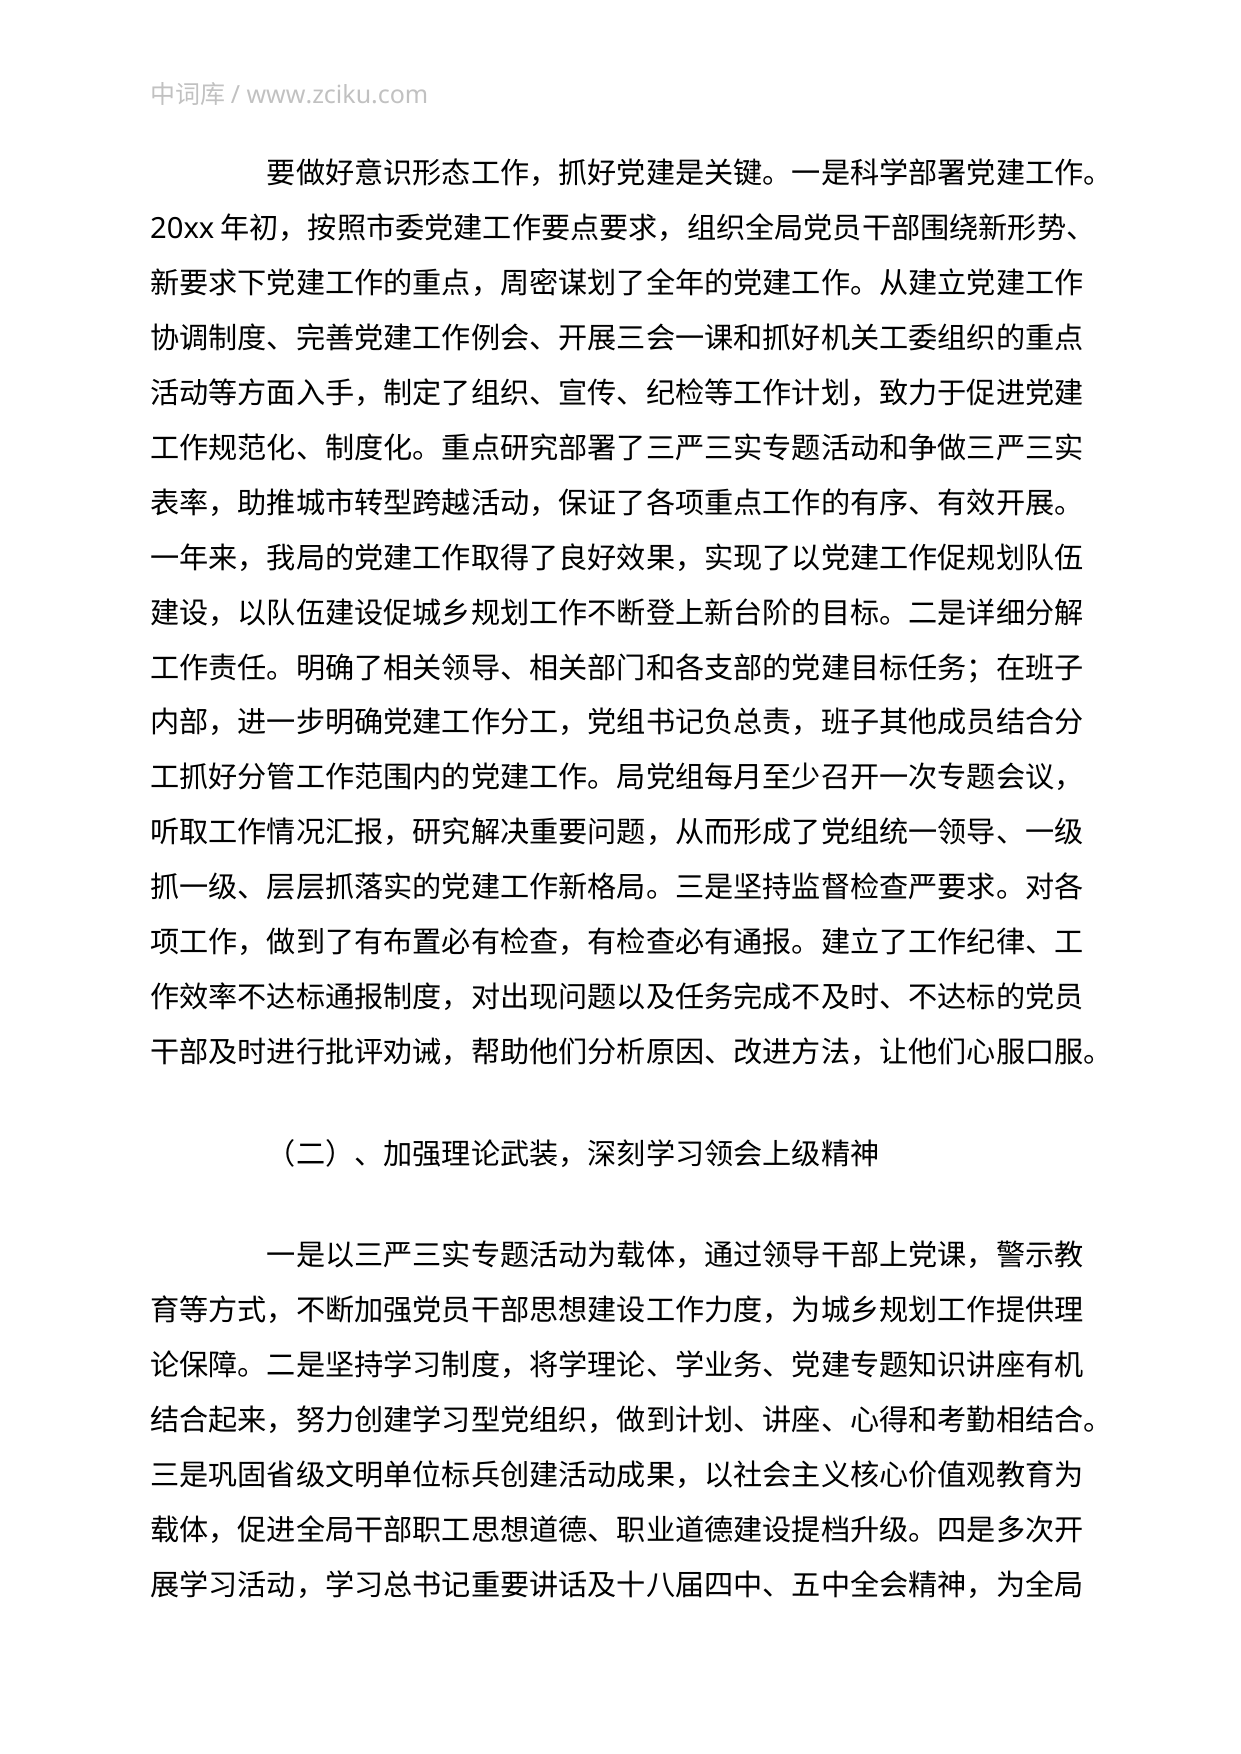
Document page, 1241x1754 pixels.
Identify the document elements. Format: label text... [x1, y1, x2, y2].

text 要做好意识形态工作，抓好党建是关键。一是科学部署党建工作。20xx年初，按照市委党建工作要点要求，组织全局党员干部围绕新形势、新要求下党建工作的重点，周密谋划了全年的党建工作。从建立党建工作协调制度、完善党建工作例会、开展三会一课和抓好机关工委组织的重点活动等方面入手，制定了组织、宣传、纪检等工作计划，致力于促进党建工作规范化、制度化。重点研究部署了三严三实专题活动和争做三严三实表率，助推城市转型跨越活动，保证了各项重点工作的有序、有效开展。一年来，我局的党建工作取得了良好效果，实现了以党建工作促规划队伍建设，以队伍建设促城乡规划工作不断登上新台阶的目标。二是详细分解工作责任。明确了相关领导、相关部门和各支部的党建目标任务；在班子内部，进一步明确党建工作分工，党组书记负总责，班子其他成员结合分工抓好分管工作范围内的党建工作。局党组每月至少召开一次专题会议，听取工作情况汇报，研究解决重要问题，从而形成了党组统一领导、一级抓一级、层层抓落实的党建工作新格局。三是坚持监督检查严要求。对各项工作，做到了有布置必有检查，有检查必有通报。建立了工作纪律、工作效率不达标通报制度，对出现问题以及任务完成不及时、不达标的党员干部及时进行批评劝诫，帮助他们分析原因、改进方法，让他们心服口服。 [150, 150, 1090, 1071]
text （二）、加强理论武装，深刻学习领会上级精神 [150, 1130, 1090, 1172]
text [150, 1232, 1090, 1604]
